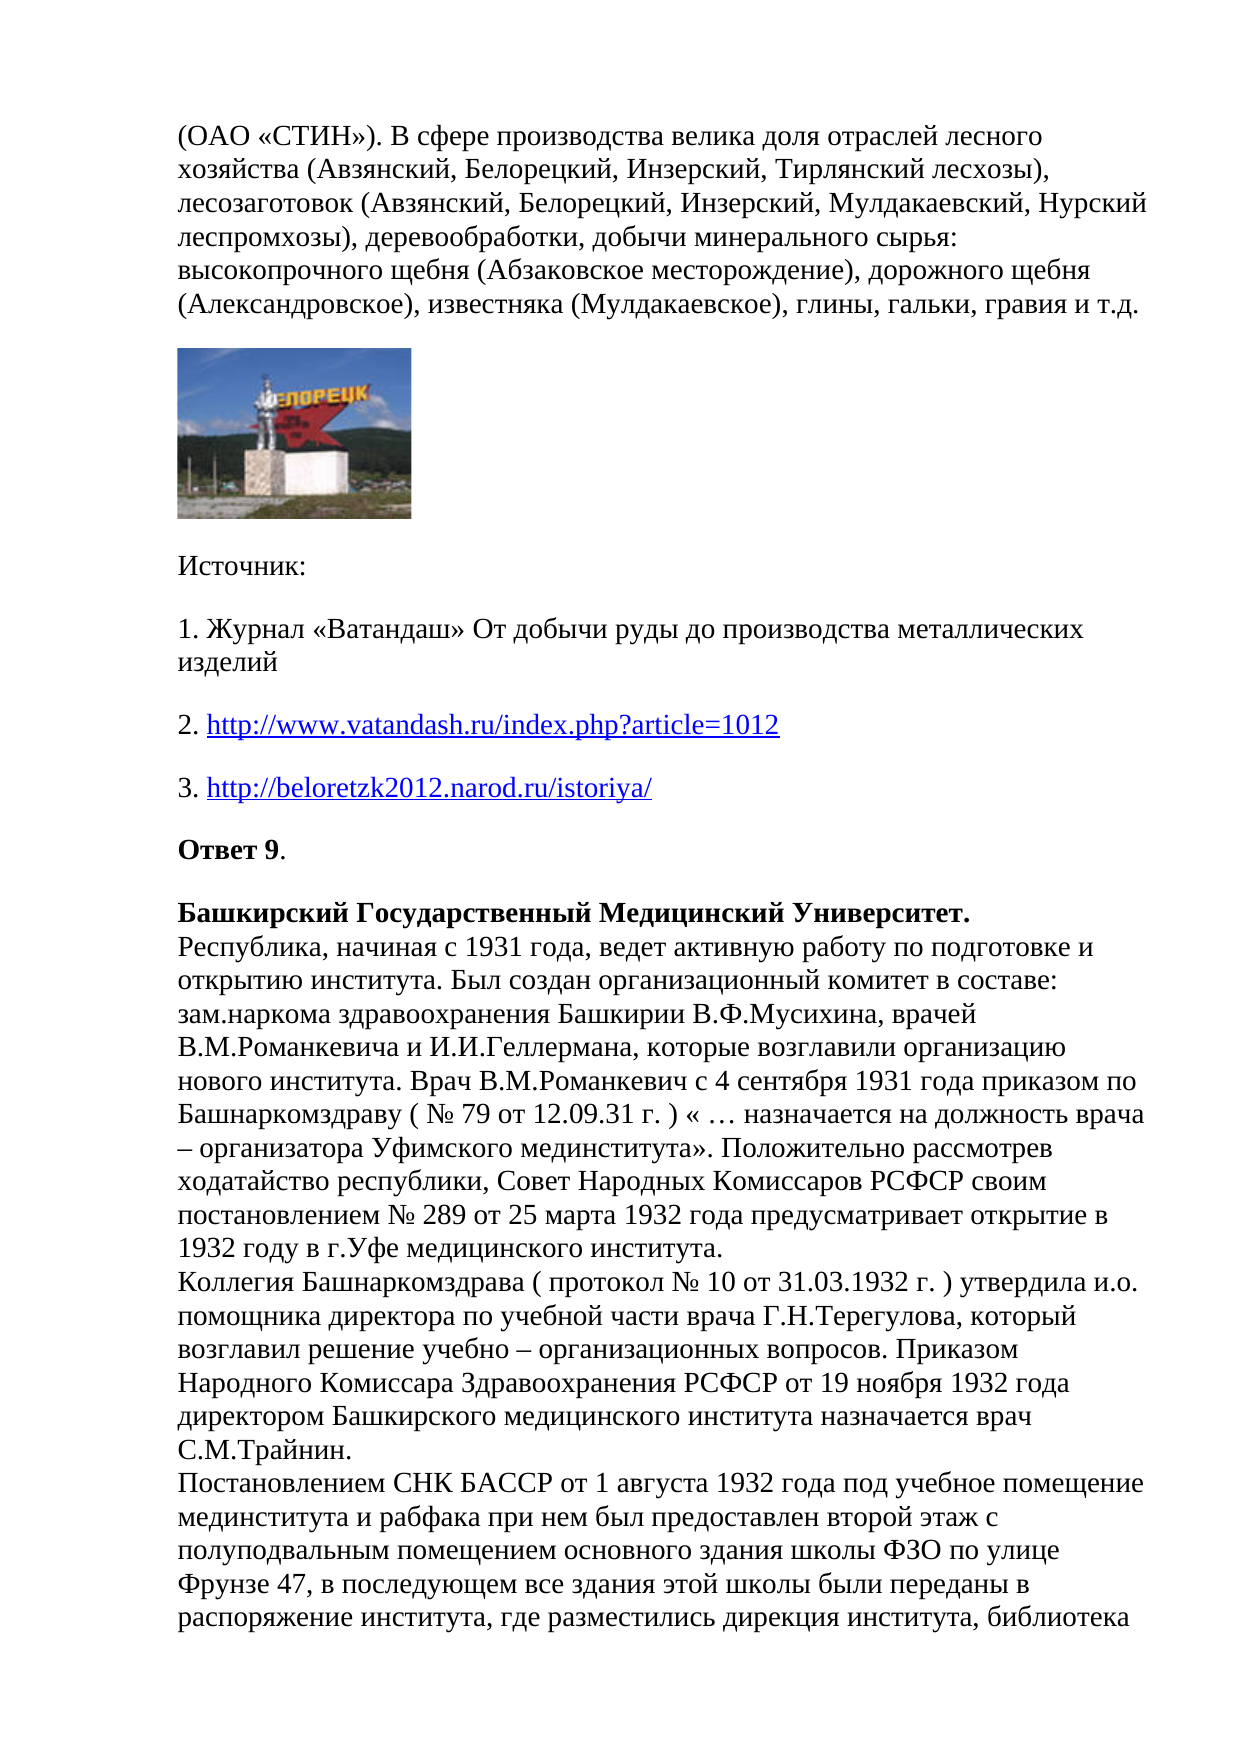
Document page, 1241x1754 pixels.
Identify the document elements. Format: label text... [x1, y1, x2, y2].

text Ответ 9. [177, 832, 1152, 866]
text 2. http://www.vatandash.ru/index.php?article=1012 [177, 707, 1152, 741]
text 1. Журнал «Ватандаш» От добычи руды до производства металлических изделий [177, 611, 1152, 678]
text Источник: [177, 548, 1152, 582]
picture [177, 348, 412, 519]
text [177, 118, 1152, 319]
text 3. http://beloretzk2012.narod.ru/istoriya/ [177, 770, 1152, 803]
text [177, 895, 1152, 1633]
